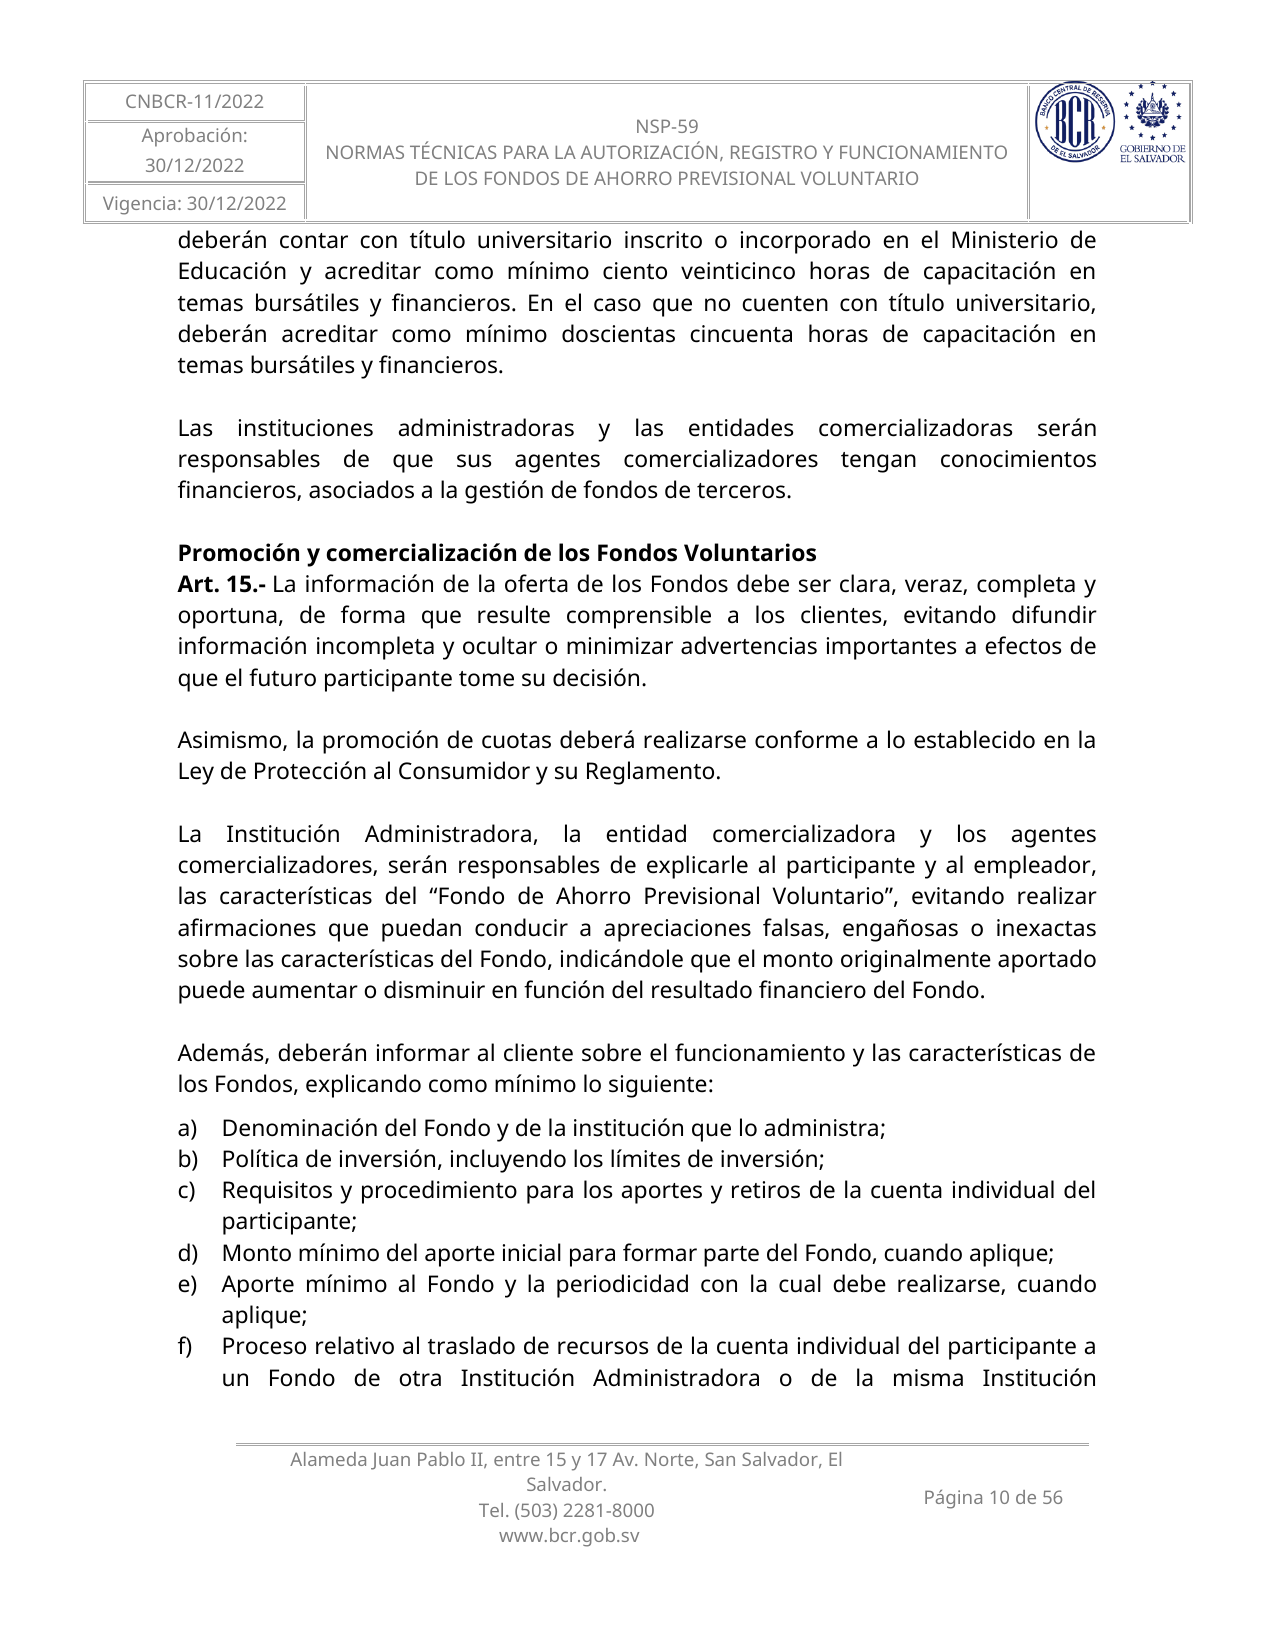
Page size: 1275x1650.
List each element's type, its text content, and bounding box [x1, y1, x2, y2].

list Denominación del Fondo y de la institución que lo administra; [177, 1111, 1098, 1143]
text Las instituciones administradoras y las entidades comercializadoras serán responsables de que sus agentes comercializadores tengan conocimientos financieros, asociados a la gestión de fondos de terceros. [177, 411, 1098, 505]
list La información de la oferta de los Fondos debe ser clara, veraz, completa y oportuna, de forma que resulte comprensible a los clientes, evitando difundir información incompleta y ocultar o minimizar advertencias importantes a efectos de que el futuro participante tome su decisión. [177, 568, 1098, 693]
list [177, 1330, 1098, 1393]
list Requisitos y procedimiento para los aportes y retiros de la cuenta individual del participante; [177, 1174, 1098, 1236]
list Política de inversión, incluyendo los límites de inversión; [177, 1143, 1098, 1174]
list Monto mínimo del aporte inicial para formar parte del Fondo, cuando aplique; [177, 1236, 1098, 1268]
picture [1032, 84, 1187, 164]
list Aporte mínimo al Fondo y la periodicidad con la cual debe realizarse, cuando aplique; [177, 1268, 1098, 1330]
text Promoción y comercialización de los Fondos Voluntarios [177, 536, 1098, 568]
list Asimismo, la promoción de cuotas deberá realizarse conforme a lo establecido en la Ley de Protección al Consumidor y su Reglamento. [177, 724, 1098, 786]
subtitle Además, deberán informar al cliente sobre el funcionamiento y las características de los Fondos, explicando como mínimo lo siguiente: [177, 1036, 1098, 1099]
subtitle La Institución Administradora, la entidad comercializadora y los agentes comercializadores, serán responsables de explicarle al participante y al empleador, las características del “Fondo de Ahorro Previsional Voluntario”, evitando realizar afirmaciones que puedan conducir a apreciaciones falsas, engañosas o inexactas sobre las características del Fondo, indicándole que el monto originalmente aportado puede aumentar o disminuir en función del resultado financiero del Fondo. [177, 818, 1098, 1005]
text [177, 148, 1098, 223]
